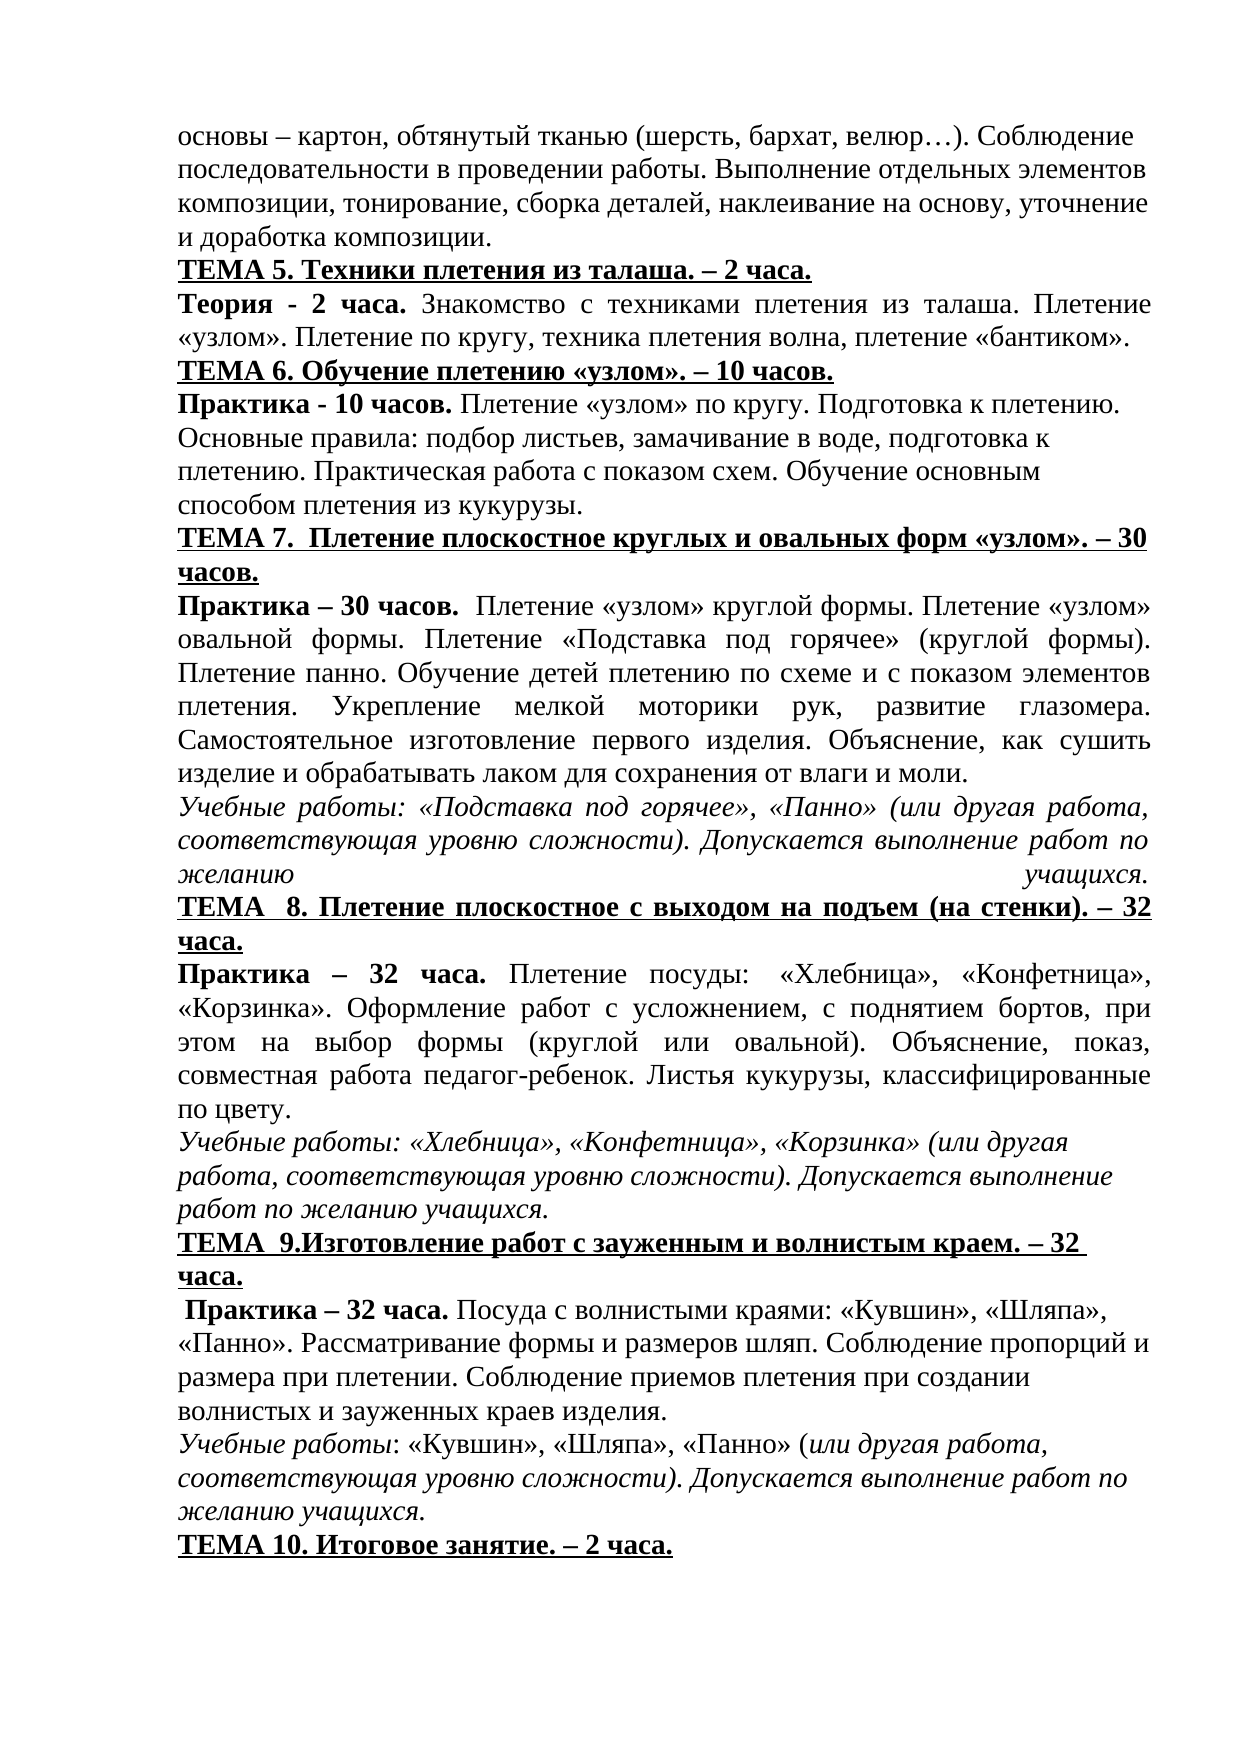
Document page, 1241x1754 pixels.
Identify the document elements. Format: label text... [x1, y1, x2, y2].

text Учебные работы: «Хлебница», «Конфетница», «Корзинка» (или другая работа, соответствующая уровню сложности). Допускается выполнение работ по желанию учащихся. ТЕМА 9.Изготовление работ с зауженным и волнистым краем. – 32 часа. [177, 1124, 1152, 1292]
text Учебные работы: «Подставка под горячее», «Панно» (или другая работа, соответствующая уровню сложности). Допускается выполнение работ по желанию учащихся. ТЕМА 8. Плетение плоскостное с выходом на подъем (на стенки). – 32 часа. [177, 920, 1152, 957]
text Теория - 2 часа. Знакомство с техниками плетения из талаша. Плетение «узлом». Плетение по кругу, техника плетения волна, плетение «бантиком». [177, 286, 1152, 353]
text Учебные работы: «Подставка под горячее», «Панно» (или другая работа, соответствующая уровню сложности). Допускается выполнение работ по желанию учащихся. ТЕМА 8. Плетение плоскостное с выходом на подъем (на стенки). – 32 часа. [177, 789, 1152, 919]
text ТЕМА 5. Техники плетения из талаша. – 2 часа. [177, 252, 1152, 286]
text ТЕМА 7. Плетение плоскостное круглых и овальных форм «узлом». – 30 часов. [177, 521, 1152, 588]
text Практика – 32 часа. Плетение посуды: «Хлебница», «Конфетница», «Корзинка». Оформление работ с усложнением, с поднятием бортов, при этом на выбор формы (круглой или овальной). Объяснение, показ, совместная работа педагог-ребенок. Листья кукурузы, классифицированные по цвету. [177, 957, 1152, 1124]
text ТЕМА 10. Итоговое занятие. – 2 часа. [177, 1527, 1152, 1560]
text ТЕМА 6. Обучение плетению «узлом». – 10 часов. [177, 353, 1152, 386]
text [177, 118, 1152, 252]
text Учебные работы: «Кувшин», «Шляпа», «Панно» (или другая работа, соответствующая уровню сложности). Допускается выполнение работ по желанию учащихся. [177, 1426, 1152, 1527]
text Практика – 32 часа. Посуда с волнистыми краями: «Кувшин», «Шляпа», «Панно». Рассматривание формы и размеров шляп. Соблюдение пропорций и размера при плетении. Соблюдение приемов плетения при создании волнистых и зауженных краев изделия. [177, 1292, 1152, 1426]
text Практика - 10 часов. Плетение «узлом» по кругу. Подготовка к плетению. Основные правила: подбор листьев, замачивание в воде, подготовка к плетению. Практическая работа с показом схем. Обучение основным способом плетения из кукурузы. [177, 386, 1152, 521]
text Практика – 30 часов. Плетение «узлом» круглой формы. Плетение «узлом» овальной формы. Плетение «Подставка под горячее» (круглой формы). Плетение панно. Обучение детей плетению по схеме и с показом элементов плетения. Укрепление мелкой моторики рук, развитие глазомера. Самостоятельное изготовление первого изделия. Объяснение, как сушить изделие и обрабатывать лаком для сохранения от влаги и моли. [177, 588, 1152, 789]
